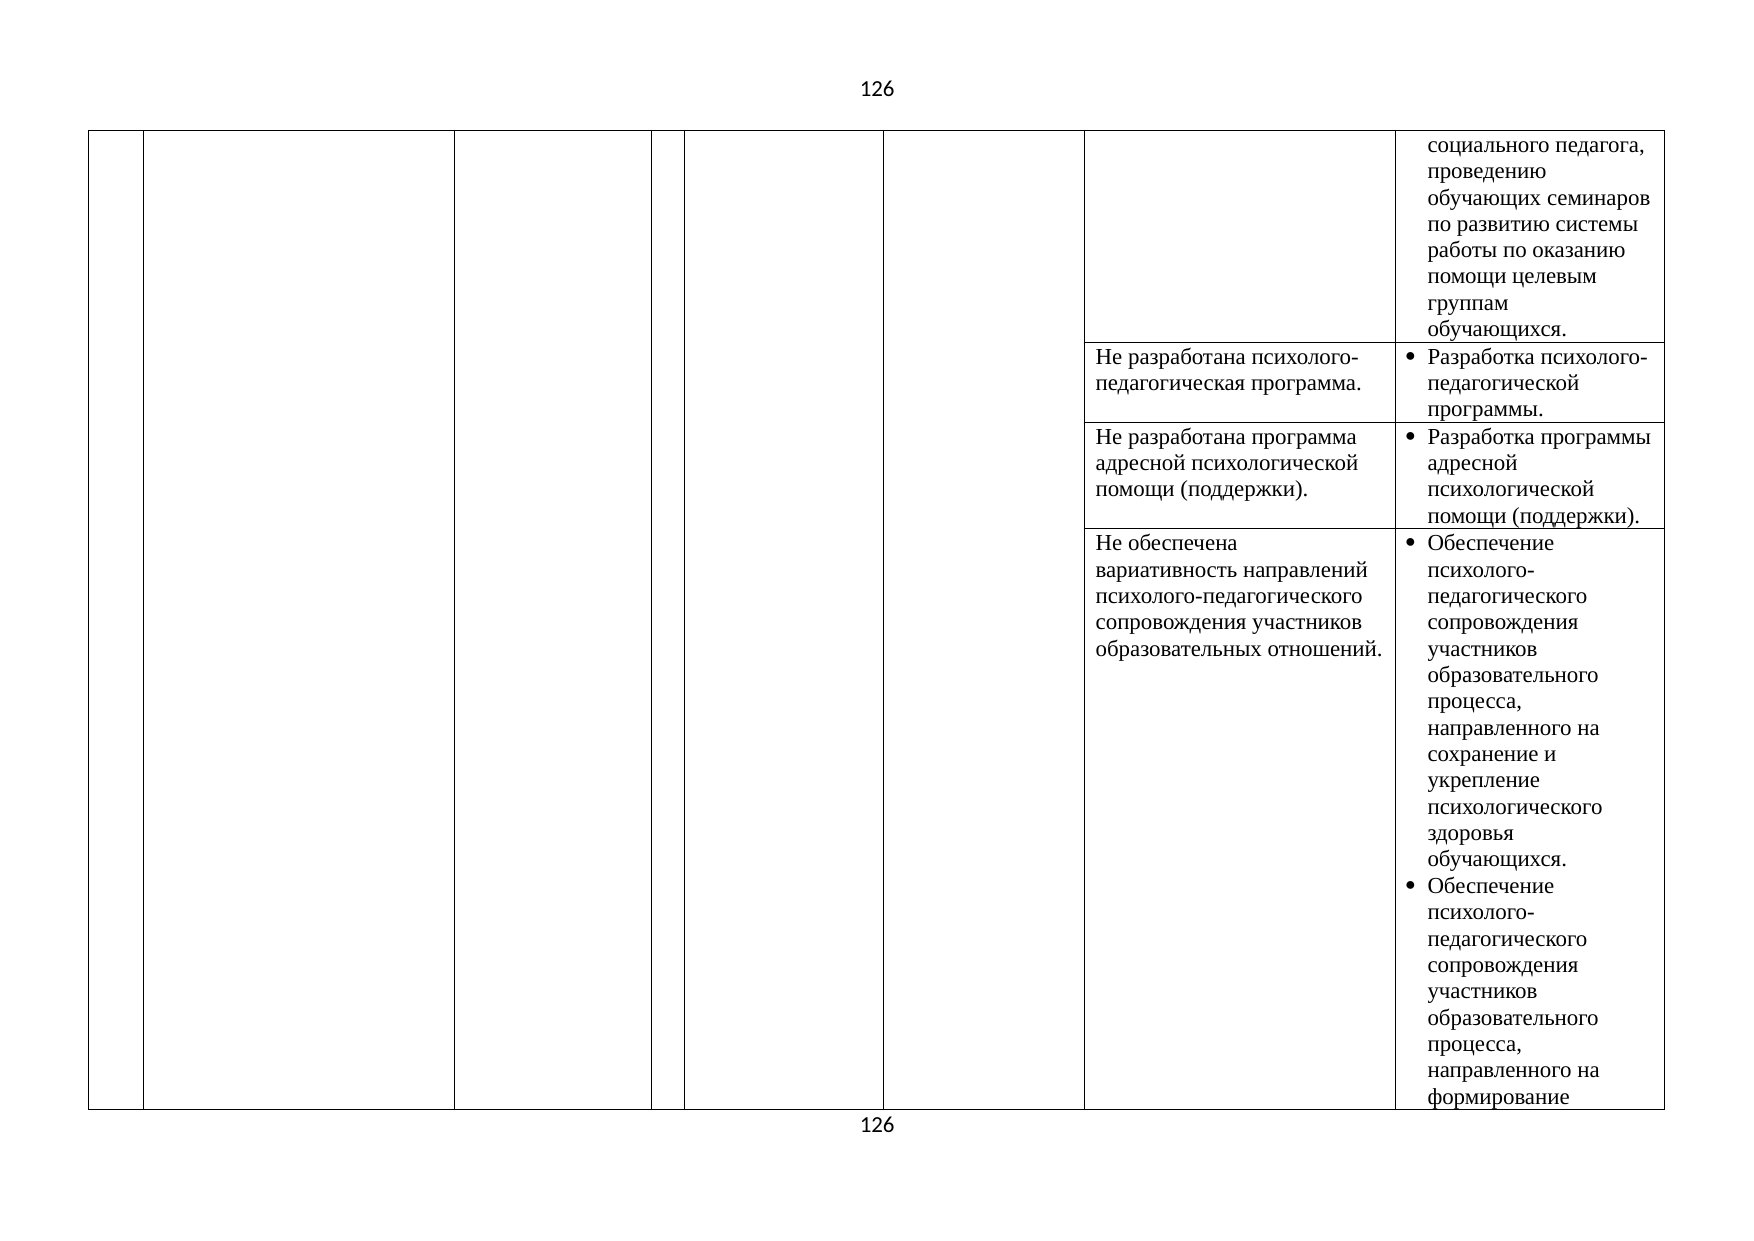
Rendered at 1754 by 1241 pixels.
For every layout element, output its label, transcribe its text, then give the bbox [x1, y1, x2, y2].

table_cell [1085, 131, 1395, 342]
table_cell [1085, 529, 1395, 1109]
table_cell Не разработана психолого-педагогическая программа. [1085, 343, 1395, 422]
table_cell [1396, 529, 1664, 1109]
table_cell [1396, 131, 1664, 342]
table_cell Разработка психолого-педагогической программы. [1396, 343, 1664, 422]
table_cell Разработка программы адресной психологической помощи (поддержки). [1396, 423, 1664, 528]
table_cell Не разработана программа адресной психологической помощи (поддержки). [1085, 423, 1395, 528]
